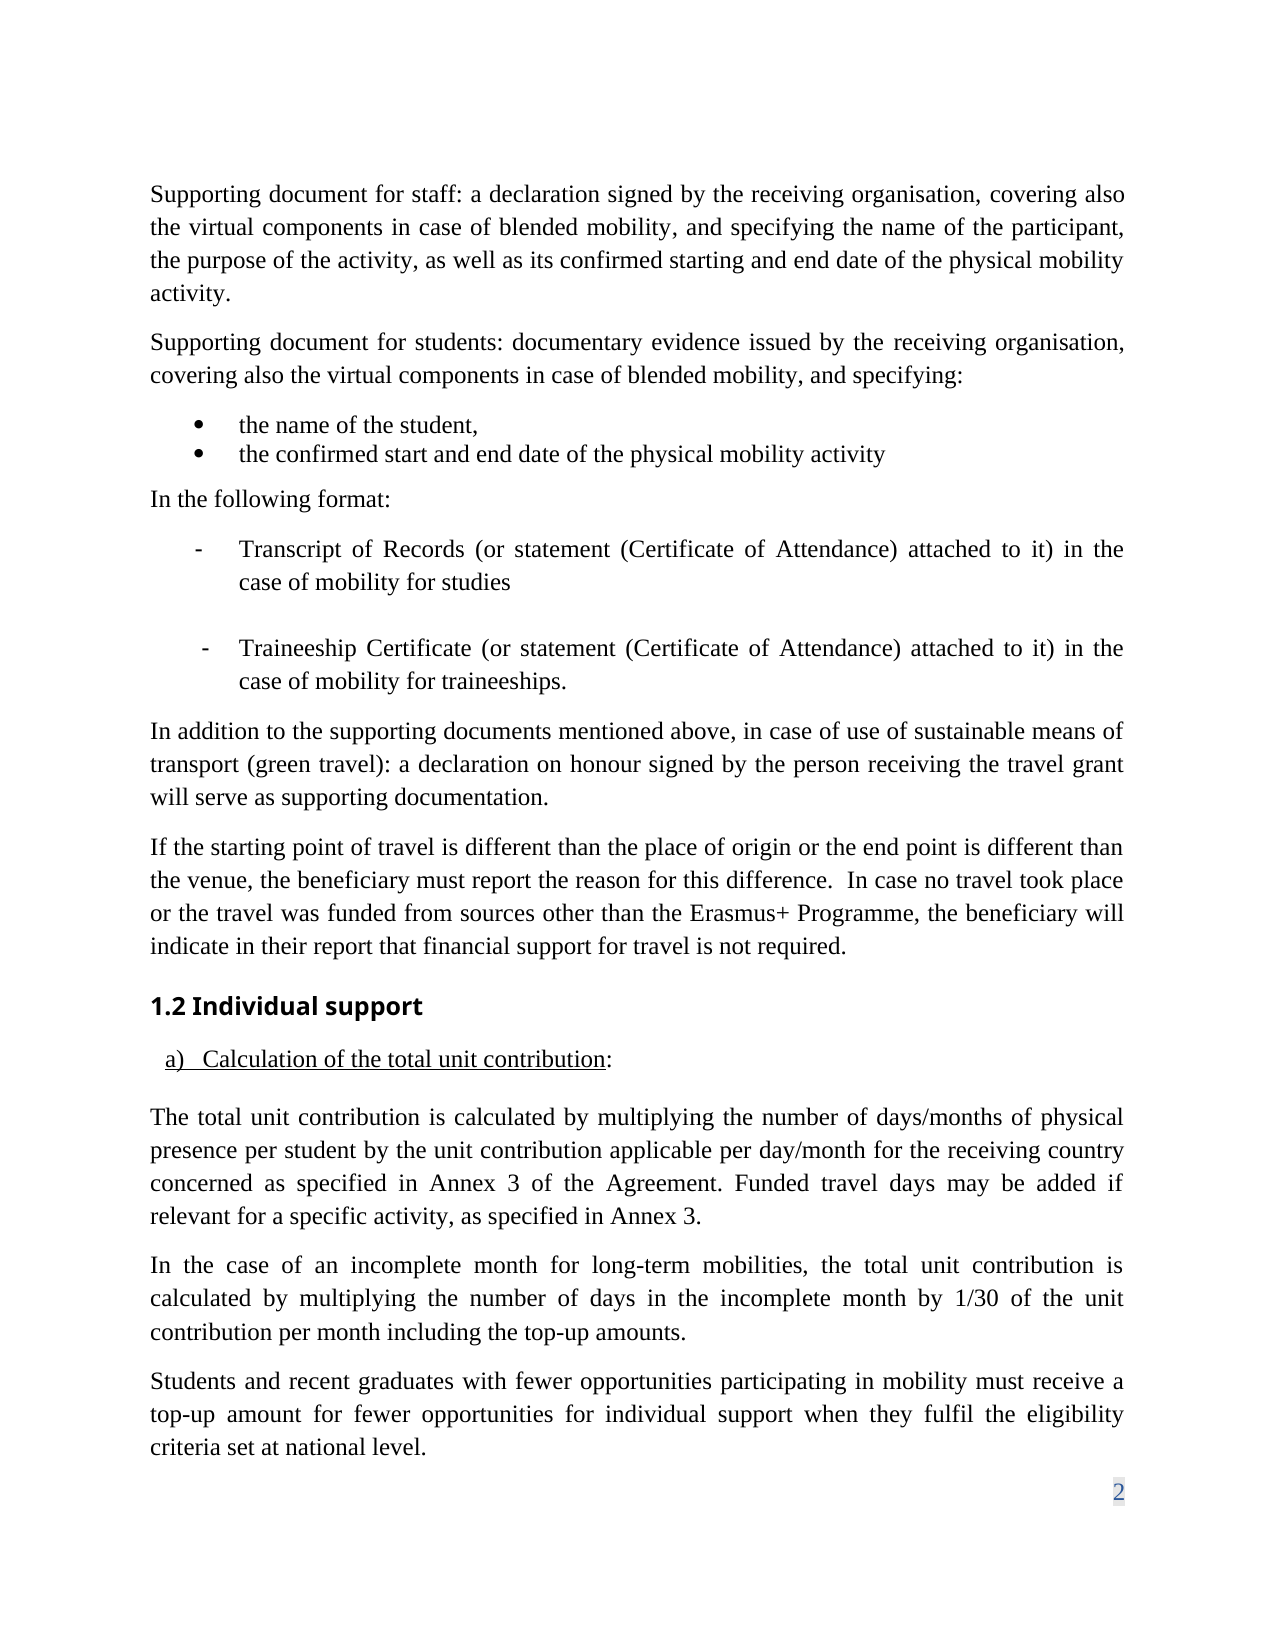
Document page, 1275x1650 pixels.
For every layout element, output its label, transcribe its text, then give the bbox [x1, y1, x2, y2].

text Supporting document for students: documentary evidence issued by the receiving organisation, covering also the virtual components in case of blended mobility, and specifying: [150, 327, 1125, 389]
list the name of the student, [194, 410, 1125, 439]
list Traineeship Certificate (or statement (Certificate of Attendance) attached to it) in the case of mobility for traineeships. [201, 633, 1125, 695]
text The total unit contribution is calculated by multiplying the number of days/months of physical presence per student by the unit contribution applicable per day/month for the receiving country concerned as specified in Annex 3 of the Agreement. Funded travel days may be added if relevant for a specific activity, as specified in Annex 3. [150, 1102, 1125, 1229]
text In addition to the supporting documents mentioned above, in case of use of sustainable means of transport (green travel): a declaration on honour signed by the person receiving the travel grant will serve as supporting documentation. [150, 716, 1125, 811]
text In the case of an incomplete month for long-term mobilities, the total unit contribution is calculated by multiplying the number of days in the incomplete month by 1/30 of the unit contribution per month including the top-up amounts. [150, 1251, 1125, 1345]
text If the starting point of travel is different than the place of origin or the end point is different than the venue, the beneficiary must report the reason for this difference. In case no travel took place or the travel was funded from sources other than the Erasmus+ Programme, the beneficiary will indicate in their report that financial support for travel is not required. [150, 832, 1125, 959]
text Students and recent graduates with fewer opportunities participating in mobility must receive a top-up amount for fewer opportunities for individual support when they fulfil the eligibility criteria set at national level. [150, 1366, 1125, 1461]
subtitle 1.2 Individual support [150, 989, 1125, 1023]
text In the following format: [150, 484, 1125, 513]
list Transcript of Records (or statement (Certificate of Attendance) attached to it) in the case of mobility for studies [194, 534, 1125, 596]
list Calculation of the total unit contribution: [165, 1044, 1125, 1072]
text Supporting document for staff: a declaration signed by the receiving organisation, covering also the virtual components in case of blended mobility, and specifying the name of the participant, the purpose of the activity, as well as its confirmed starting and end date of the physical mobility activity. [150, 179, 1125, 307]
list the confirmed start and end date of the physical mobility activity [194, 439, 1125, 468]
